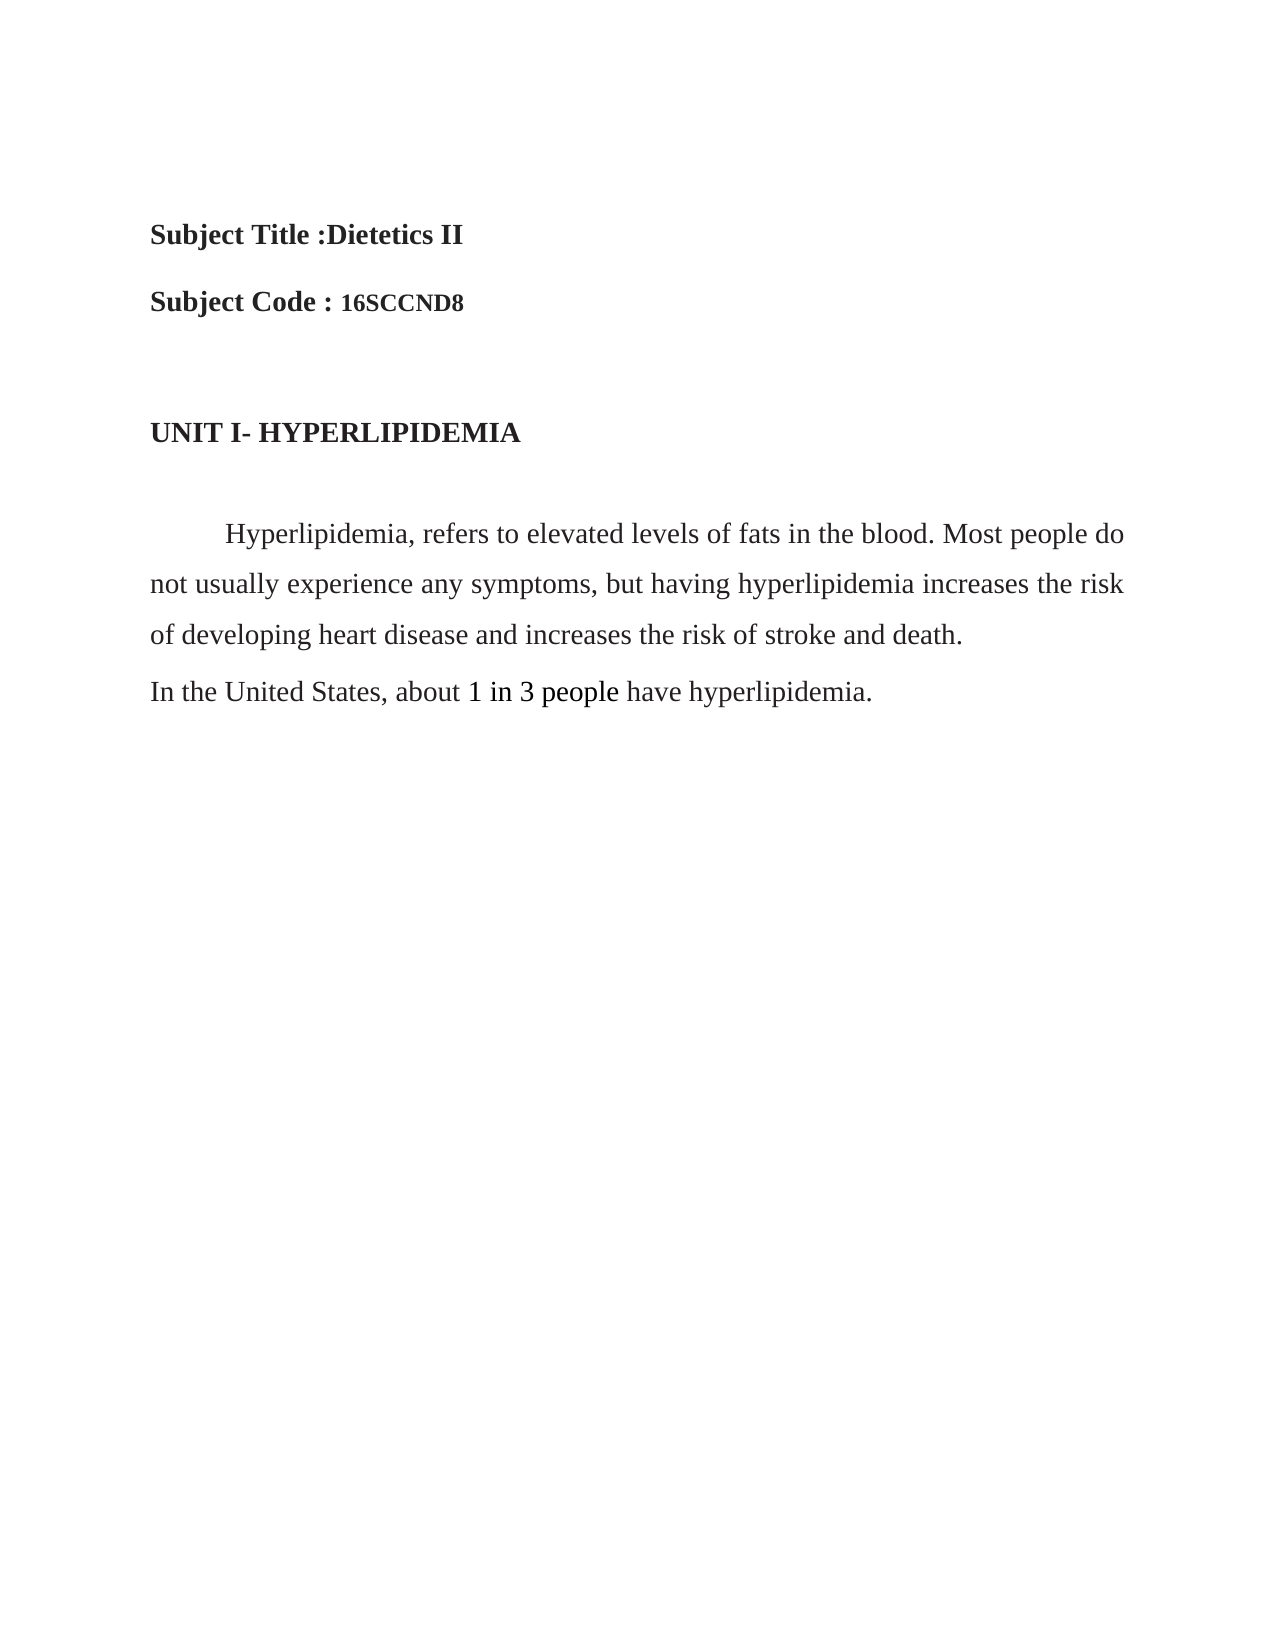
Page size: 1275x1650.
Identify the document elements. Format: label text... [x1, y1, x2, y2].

text In the United States, about 1 in 3 people have hyperlipidemia. [150, 667, 1125, 708]
text Subject Title :Dietetics II [150, 150, 1125, 251]
text Hyperlipidemia, refers to elevated levels of fats in the blood. Most people do not usually experience any symptoms, but having hyperlipidemia increases the risk of developing heart disease and increases the risk of stroke and death. [150, 516, 1125, 650]
text UNIT I- HYPERLIPIDEMIA [150, 416, 1125, 449]
text Subject Code : 16SCCND8 [340, 284, 1125, 318]
